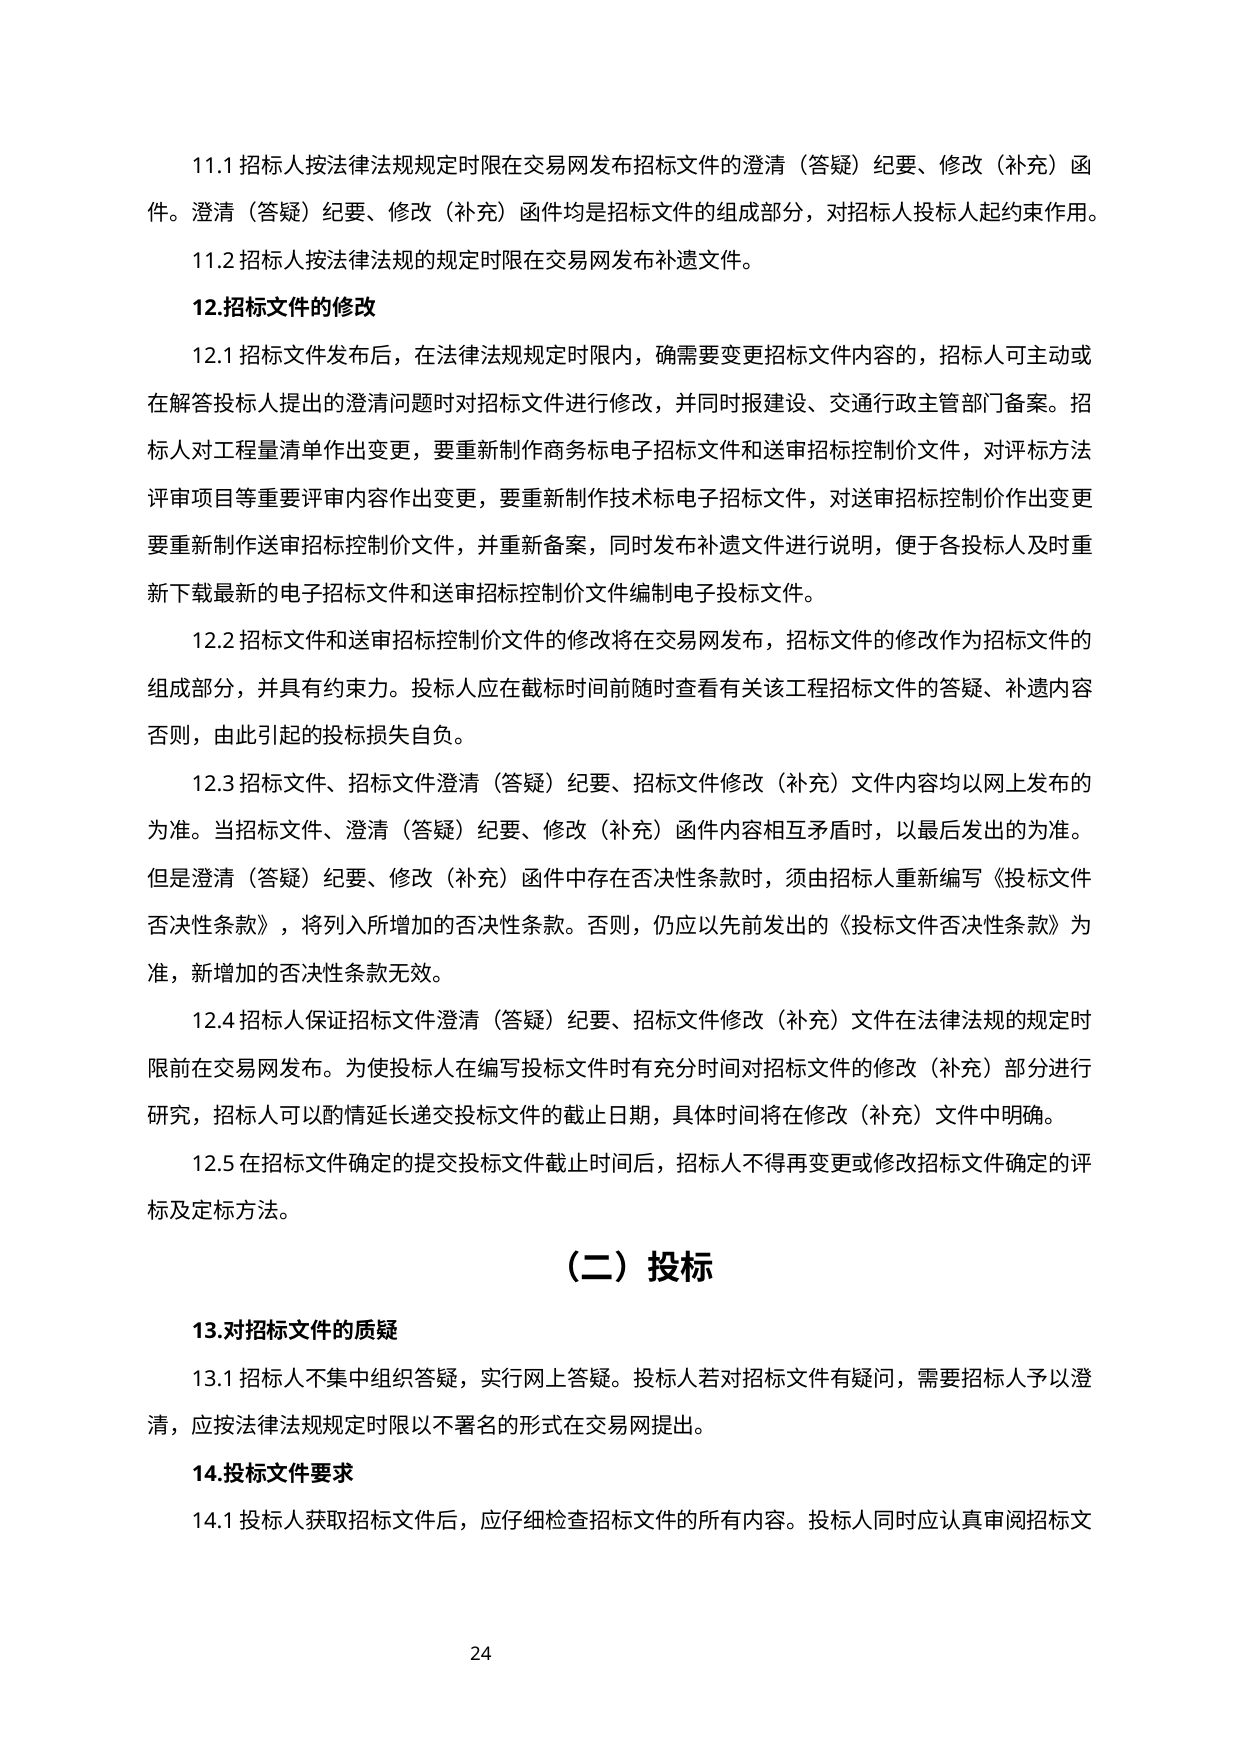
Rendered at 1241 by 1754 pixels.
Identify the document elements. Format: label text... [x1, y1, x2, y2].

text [148, 1503, 1093, 1535]
text 12.招标文件的修改 [148, 290, 1093, 322]
text 12.1招标文件发布后，在法律法规规定时限内，确需要变更招标文件内容的，招标人可主动或在解答投标人提出的澄清问题时对招标文件进行修改，并同时报建设、交通行政主管部门备案。招标人对工程量清单作出变更，要重新制作商务标电子招标文件和送审招标控制价文件，对评标方法、评审项目等重要评审内容作出变更，要重新制作技术标电子招标文件，对送审招标控制价作出变更，要重新制作送审招标控制价文件，并重新备案，同时发布补遗文件进行说明，便于各投标人及时重新下载最新的电子招标文件和送审招标控制价文件编制电子投标文件。 [148, 338, 1093, 607]
text 12.5在招标文件确定的提交投标文件截止时间后，招标人不得再变更或修改招标文件确定的评标及定标方法。 [148, 1146, 1093, 1225]
text 12.2招标文件和送审招标控制价文件的修改将在交易网发布，招标文件的修改作为招标文件的组成部分，并具有约束力。投标人应在截标时间前随时查看有关该工程招标文件的答疑、补遗内容。否则，由此引起的投标损失自负。 [148, 623, 1093, 750]
text 12.4招标人保证招标文件澄清（答疑）纪要、招标文件修改（补充）文件在法律法规的规定时限前在交易网发布。为使投标人在编写投标文件时有充分时间对招标文件的修改（补充）部分进行研究，招标人可以酌情延长递交投标文件的截止日期，具体时间将在修改（补充）文件中明确。 [148, 1003, 1093, 1130]
text 12.3招标文件、招标文件澄清（答疑）纪要、招标文件修改（补充）文件内容均以网上发布的为准。当招标文件、澄清（答疑）纪要、修改（补充）函件内容相互矛盾时，以最后发出的为准。但是澄清（答疑）纪要、修改（补充）函件中存在否决性条款时，须由招标人重新编写《投标文件否决性条款》，将列入所增加的否决性条款。否则，仍应以先前发出的《投标文件否决性条款》为准，新增加的否决性条款无效。 [148, 766, 1093, 987]
text 14.投标文件要求 [148, 1456, 1093, 1488]
text 13.1招标人不集中组织答疑，实行网上答疑。投标人若对招标文件有疑问，需要招标人予以澄清，应按法律法规规定时限以不署名的形式在交易网提出。 [148, 1361, 1093, 1440]
text 11.2招标人按法律法规的规定时限在交易网发布补遗文件。 [148, 243, 1093, 274]
text 13.对招标文件的质疑 [148, 1313, 1093, 1345]
text 11.1招标人按法律法规规定时限在交易网发布招标文件的澄清（答疑）纪要、修改（补充）函件。澄清（答疑）纪要、修改（补充）函件均是招标文件的组成部分，对招标人投标人起约束作用。 [148, 148, 1093, 227]
subtitle （二）投标 [168, 1241, 1093, 1289]
